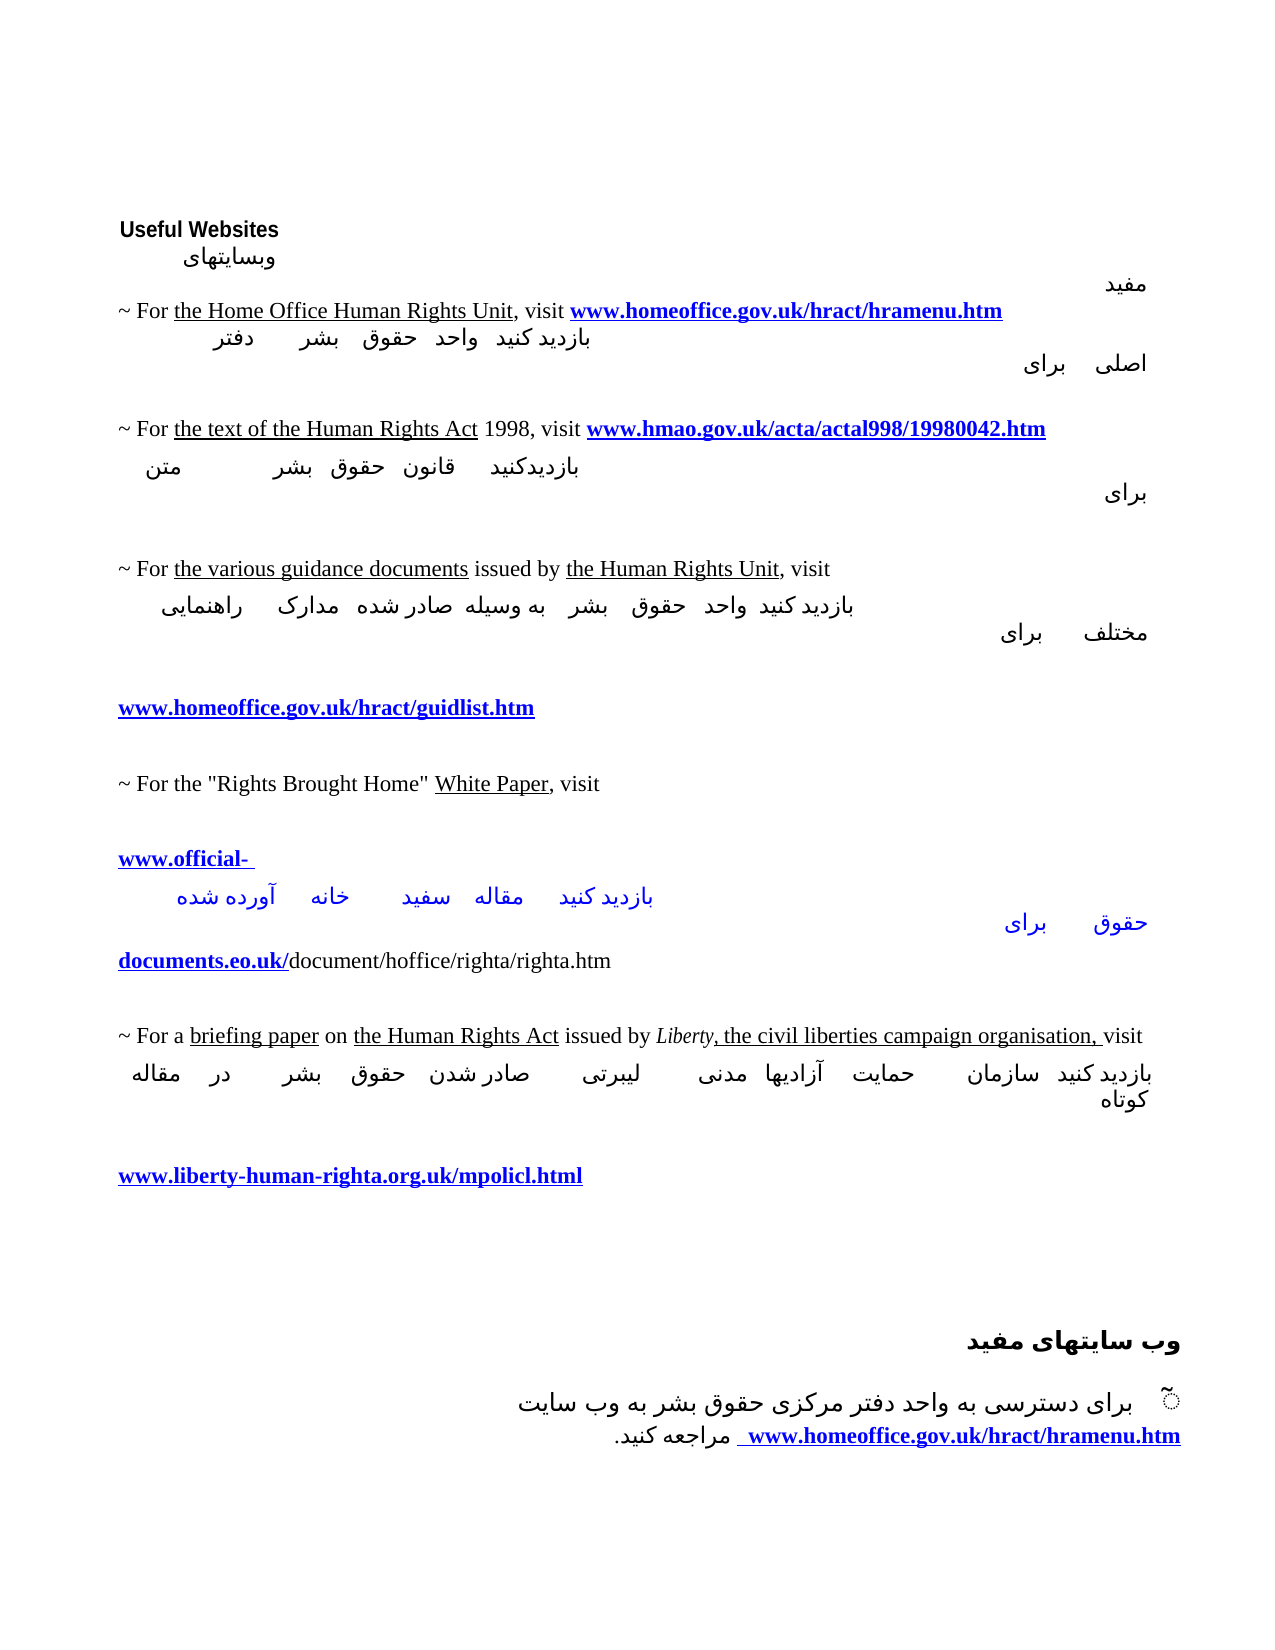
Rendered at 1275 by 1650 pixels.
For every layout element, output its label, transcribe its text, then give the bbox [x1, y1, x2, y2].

text بازدید کنید مقاله سفید خانه آورده شده حقوق برای [118, 883, 1181, 936]
text ~ For the Home Office Human Rights Unit, visit www.homeoffice.gov.uk/hract/hramenu.htm [118, 297, 1181, 323]
text ̃ برای دسترسی به واحد دفتر مرکزی حقوق بشر به وب سایت www.homeoffice.gov.uk/hract/hramenu.htm مراجعه کنید. [118, 1380, 1181, 1449]
text ~ For the text of the Human Rights Act 1998, visit www.hmao.gov.uk/acta/actal998/19980042.htm [118, 415, 1181, 442]
text وب سایتهای مفید [118, 1326, 1181, 1355]
text ~ For the "Rights Brought Home" White Paper, visit [118, 770, 1181, 796]
text بازدید کنید واحد حقوق بشر دفتر اصلی برای [118, 324, 1181, 377]
text Useful Websites [119, 215, 1181, 243]
text ~ For the various guidance documents issued by the Human Rights Unit, visit [118, 555, 1181, 581]
text ~ For a briefing paper on the Human Rights Act issued by Liberty, the civil liberties campaign organisation, visit [118, 1022, 1181, 1049]
text documents.eo.uk/document/hoffice/righta/righta.htm [118, 947, 1181, 973]
text بازدید کنید سازمان حمایت آزادیها مدنی لیبرتی صادر شدن حقوق بشر در مقاله کوتاه [118, 1060, 1181, 1113]
text بازدید کنید واحد حقوق بشر به وسیله صادر شده مدارک راهنمایی مختلف برای [118, 593, 1181, 645]
text www.liberty-human-righta.org.uk/mpolicl.html [118, 1162, 1181, 1188]
text بازدیدکنید قانون حقوق بشر متن برای [118, 453, 1181, 506]
text وبسایتهای مفید [118, 243, 1181, 296]
text www.official- [118, 845, 1181, 872]
text www.homeoffice.gov.uk/hract/guidlist.htm [118, 694, 1181, 721]
